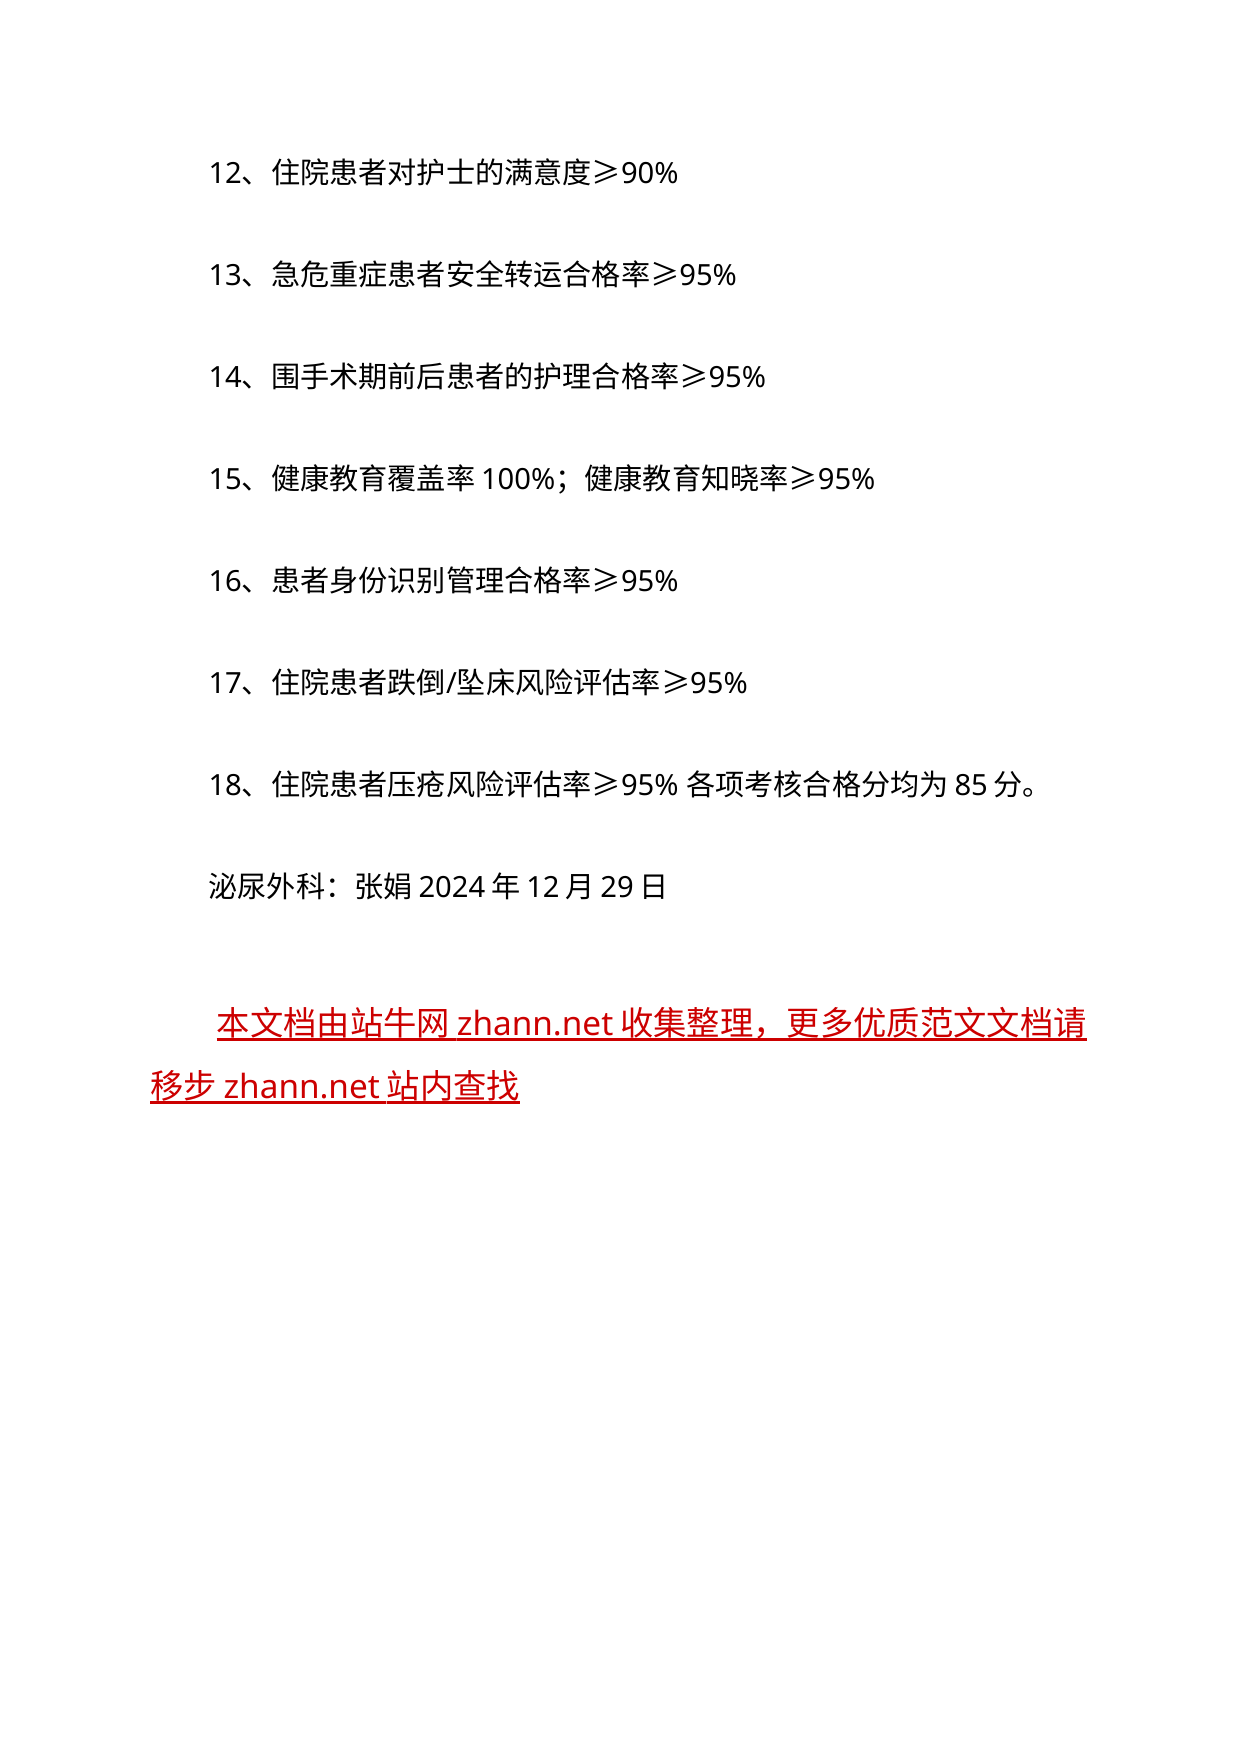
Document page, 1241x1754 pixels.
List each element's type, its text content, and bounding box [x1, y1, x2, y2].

text 18、住院患者压疮风险评估率≥95% 各项考核合格分均为85分。 [150, 762, 1090, 804]
text 12、住院患者对护士的满意度≥90% [150, 150, 1090, 192]
text 13、急危重症患者安全转运合格率≥95% [150, 252, 1090, 294]
text 15、健康教育覆盖率100%；健康教育知晓率≥95% [150, 456, 1090, 498]
text 泌尿外科：张娟2024年12月29日 [150, 864, 1090, 906]
text 本文档由站牛网zhann.net收集整理，更多优质范文文档请移步zhann.net站内查找 [150, 997, 1090, 1108]
text 14、围手术期前后患者的护理合格率≥95% [150, 354, 1090, 396]
text 17、住院患者跌倒/坠床风险评估率≥95% [150, 660, 1090, 702]
text 16、患者身份识别管理合格率≥95% [150, 558, 1090, 600]
